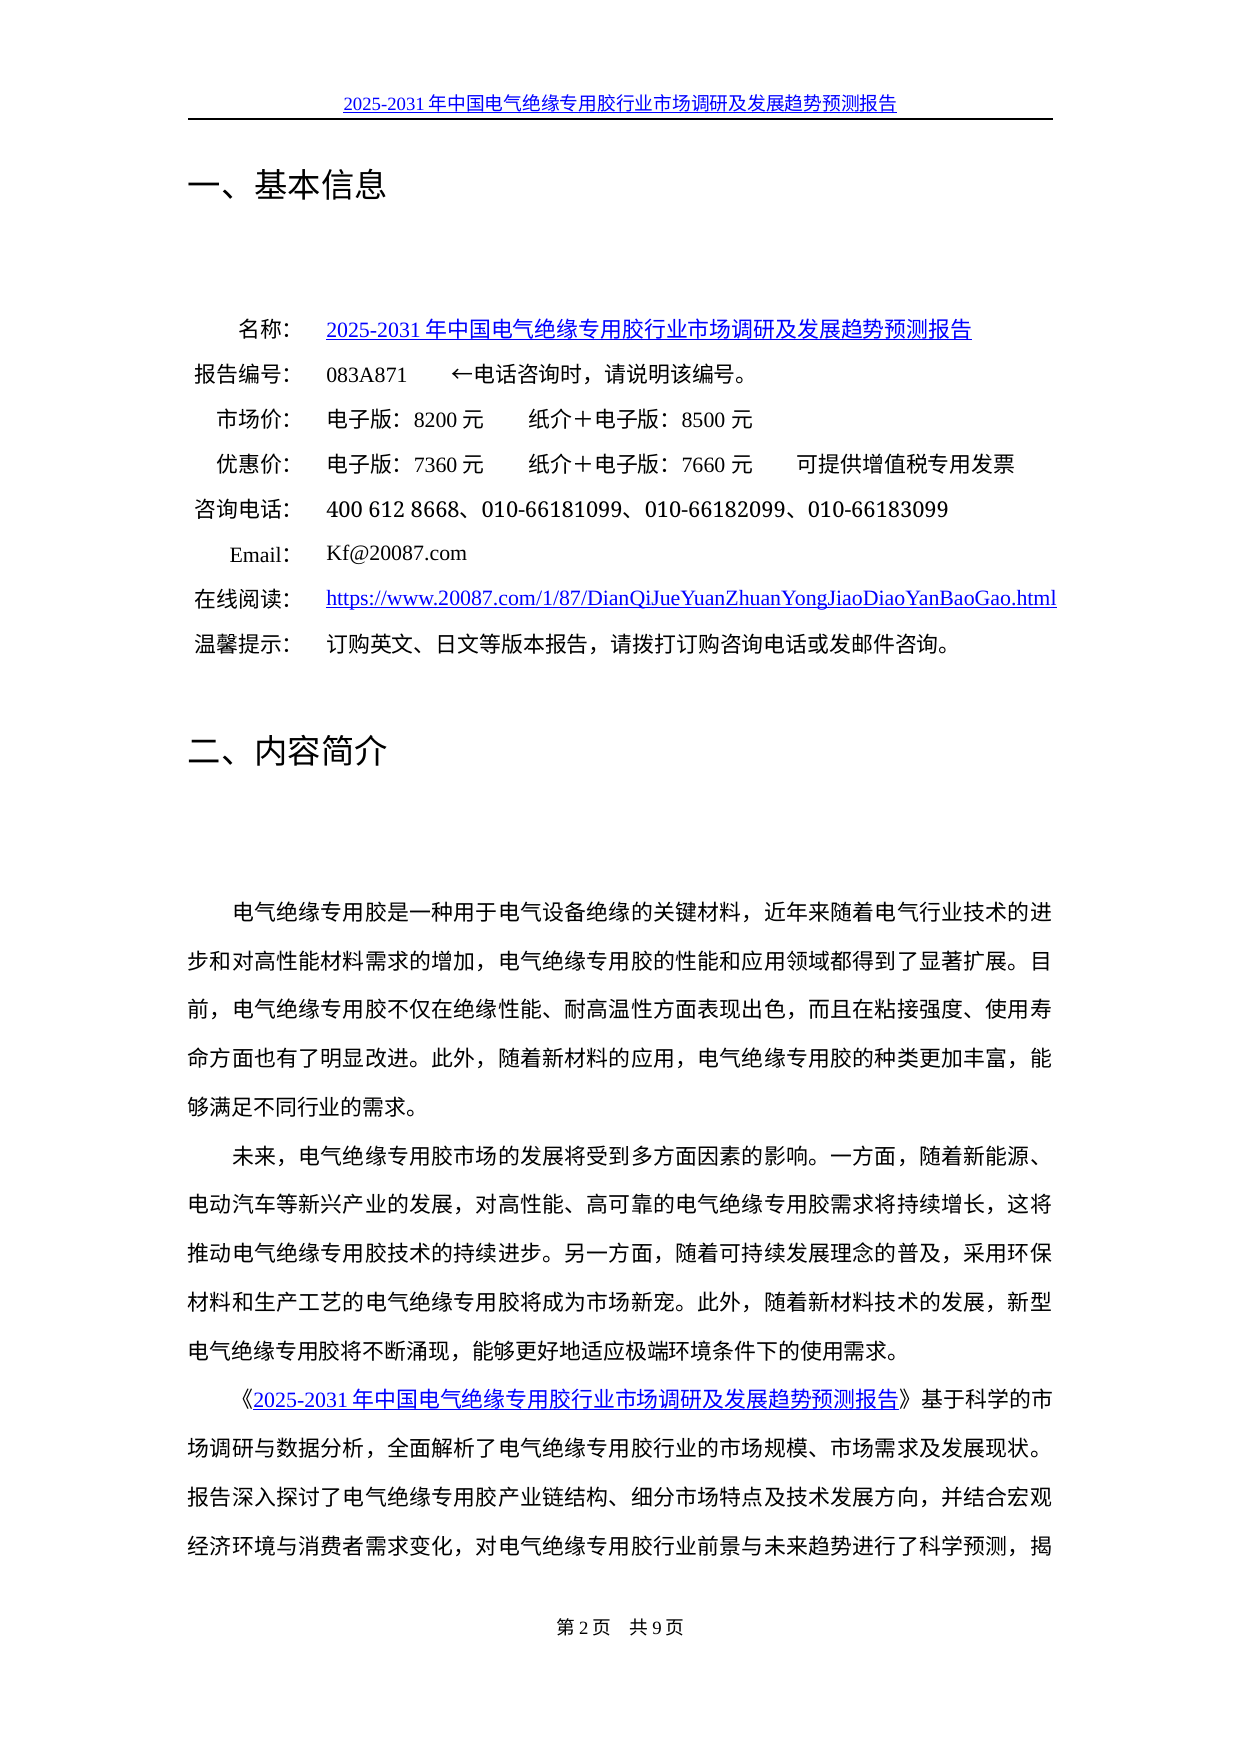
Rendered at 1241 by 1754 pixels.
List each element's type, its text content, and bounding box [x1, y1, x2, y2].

table_header 名称： [167, 312, 315, 357]
table_cell 083A871 ←电话咨询时，请说明该编号。 [315, 357, 1073, 402]
title 二、内容简介 [187, 717, 1053, 782]
table_header 2025-2031年中国电气绝缘专用胶行业市场调研及发展趋势预测报告 [315, 312, 1073, 357]
table_cell 电子版：7360 元 纸介＋电子版：7660 元 可提供增值税专用发票 [315, 447, 1073, 492]
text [187, 894, 1053, 1561]
table_cell 优惠价： [167, 447, 315, 492]
table_cell 电子版：8200 元 纸介＋电子版：8500 元 [315, 402, 1073, 447]
title 一、基本信息 [187, 150, 1053, 215]
table_cell [315, 582, 1073, 627]
table_cell 温馨提示： [167, 627, 315, 672]
table_cell Kf@20087.com [315, 537, 1073, 582]
table_cell 市场价： [167, 402, 315, 447]
table_cell 400 612 8668、010-66181099、010-66182099、010-66183099 [315, 492, 1073, 537]
table_cell Email： [167, 537, 315, 582]
table_cell 咨询电话： [167, 492, 315, 537]
table_cell 订购英文、日文等版本报告，请拨打订购咨询电话或发邮件咨询。 [315, 627, 1073, 672]
table_cell 在线阅读： [167, 582, 315, 627]
table_cell 报告编号： [167, 357, 315, 402]
